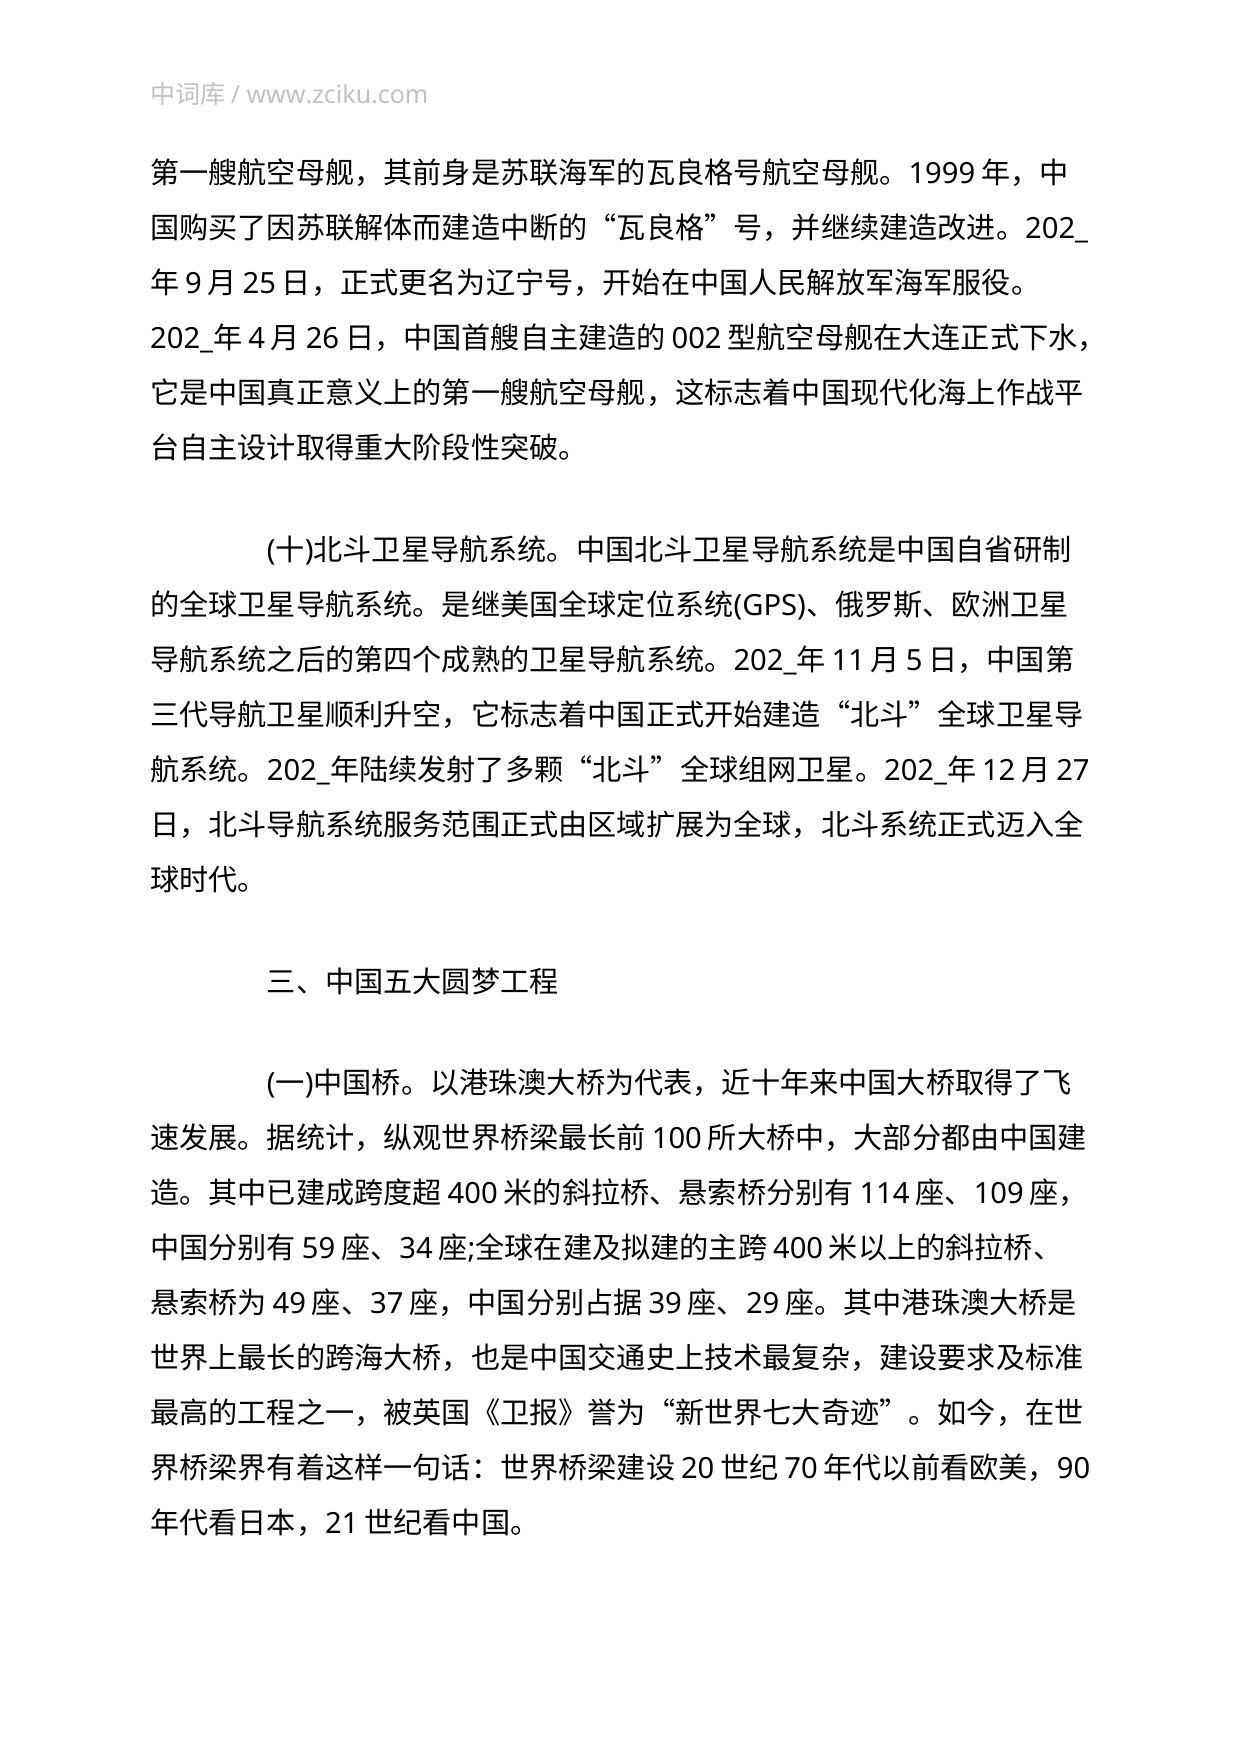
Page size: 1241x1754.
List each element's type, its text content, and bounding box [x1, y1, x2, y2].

text (一)中国桥。以港珠澳大桥为代表，近十年来中国大桥取得了飞速发展。据统计，纵观世界桥梁最长前100所大桥中，大部分都由中国建造。其中已建成跨度超400米的斜拉桥、悬索桥分别有114座、109座，中国分别有59座、34座;全球在建及拟建的主跨400米以上的斜拉桥、悬索桥为49座、37座，中国分别占据39座、29座。其中港珠澳大桥是世界上最长的跨海大桥，也是中国交通史上技术最复杂，建设要求及标准最高的工程之一，被英国《卫报》誉为“新世界七大奇迹”。如今，在世界桥梁界有着这样一句话：世界桥梁建设20世纪70年代以前看欧美，90年代看日本，21世纪看中国。 [150, 1060, 1090, 1542]
text (十)北斗卫星导航系统。中国北斗卫星导航系统是中国自省研制的全球卫星导航系统。是继美国全球定位系统(GPS)、俄罗斯、欧洲卫星导航系统之后的第四个成熟的卫星导航系统。202_年11月5日，中国第三代导航卫星顺利升空，它标志着中国正式开始建造“北斗”全球卫星导航系统。202_年陆续发射了多颗“北斗”全球组网卫星。202_年12月27日，北斗导航系统服务范围正式由区域扩展为全球，北斗系统正式迈入全球时代。 [150, 527, 1090, 899]
text 三、中国五大圆梦工程 [150, 958, 1090, 1001]
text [150, 150, 1090, 467]
